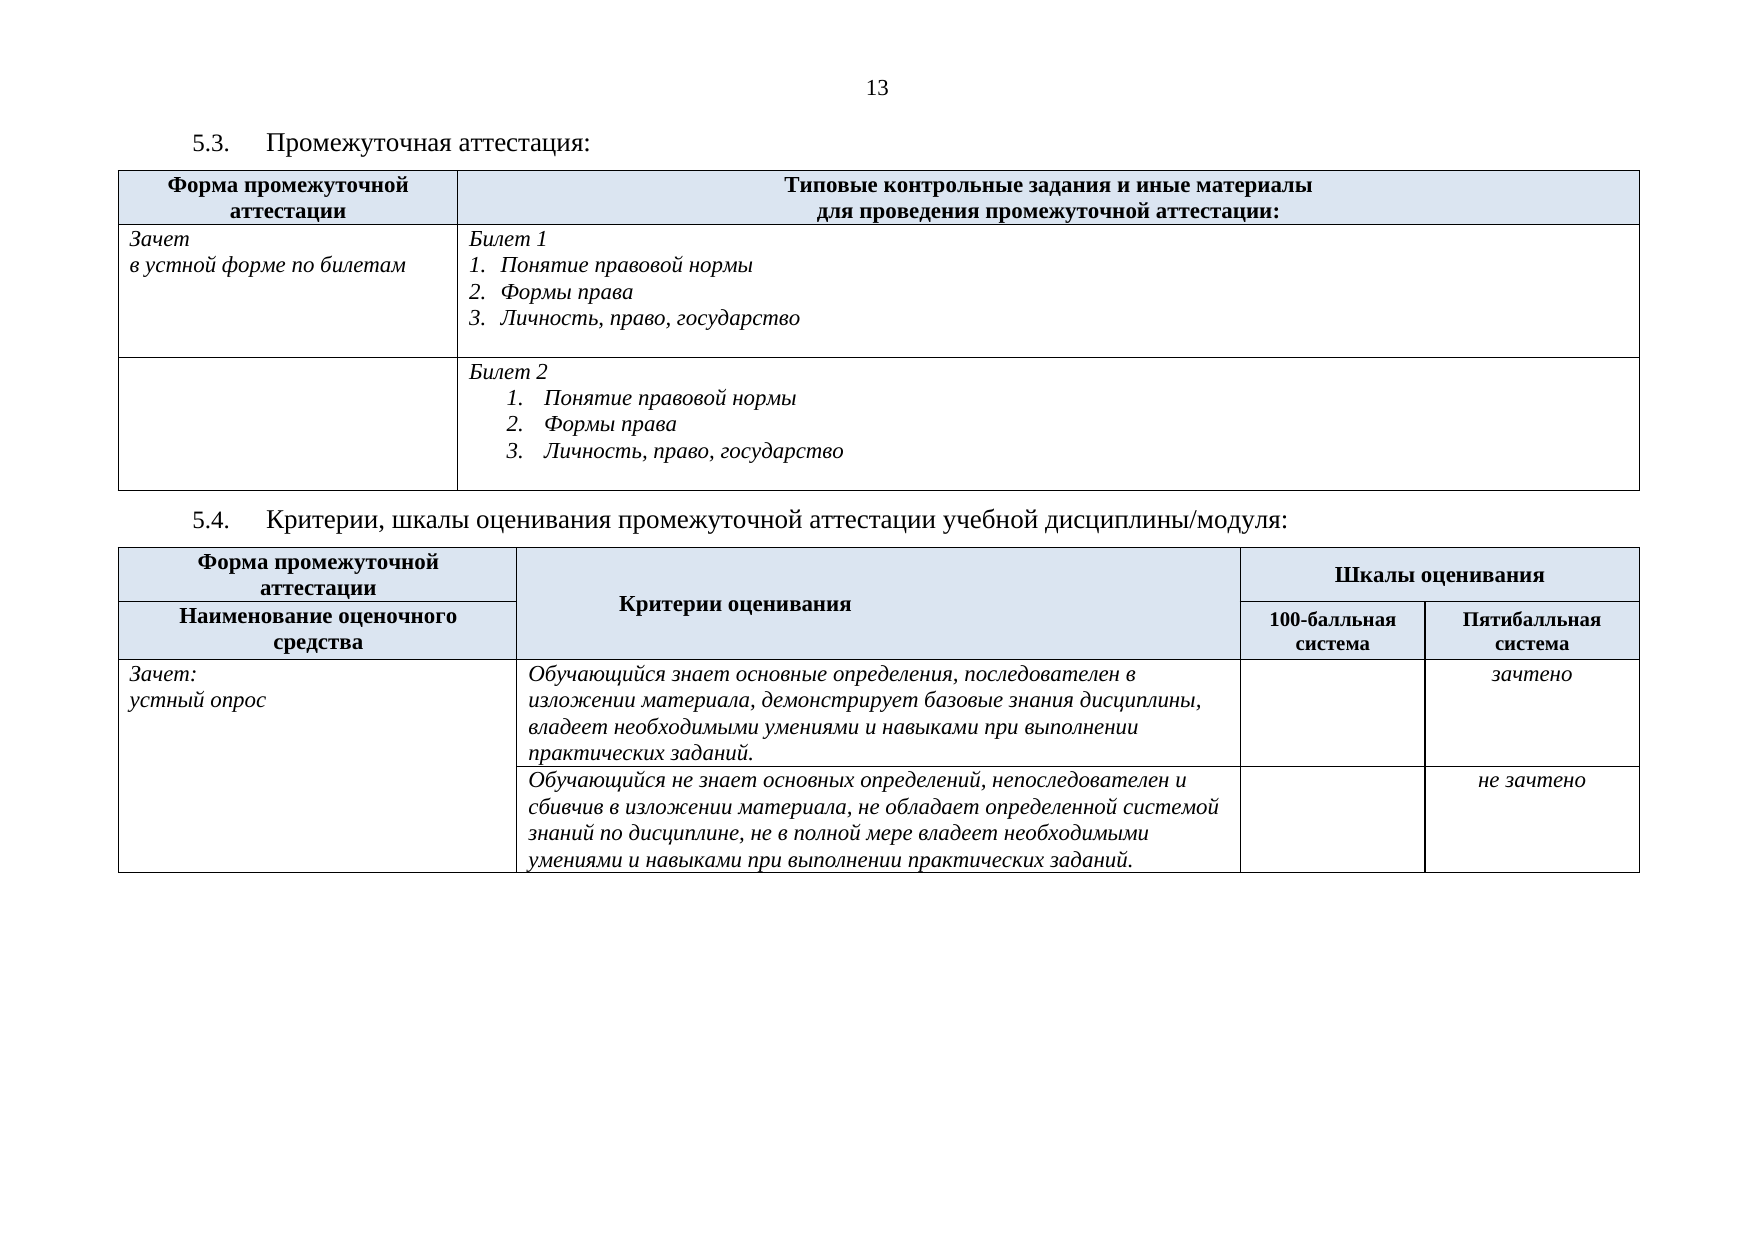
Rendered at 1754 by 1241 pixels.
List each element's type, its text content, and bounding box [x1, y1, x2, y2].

table_cell зачтено [1426, 660, 1639, 766]
table_cell Зачет: устный опрос [119, 660, 516, 872]
table_cell не зачтено [1426, 767, 1639, 872]
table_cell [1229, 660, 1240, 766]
table_cell Наименование оценочного средства [119, 602, 516, 659]
table_header Типовые контрольные задания и иные материалы для проведения промежуточной аттестации: [458, 171, 1639, 224]
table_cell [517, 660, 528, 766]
table_cell [119, 358, 457, 489]
table_cell Зачет в устной форме по билетам [119, 225, 457, 357]
table_cell [1241, 767, 1424, 872]
table_cell Пятибалльная система [1426, 602, 1639, 659]
table_cell [1241, 660, 1424, 766]
subtitle Промежуточная аттестация: [192, 127, 1636, 158]
table_header Шкалы оценивания [1241, 548, 1639, 601]
table_header Критерии оценивания [517, 548, 1240, 659]
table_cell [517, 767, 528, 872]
table_cell Билет 2 Понятие правовой нормы Формы права Личность, право, государство [458, 358, 1639, 489]
table_cell 100-балльная система [1241, 602, 1424, 659]
table_header Форма промежуточной аттестации [119, 548, 516, 601]
subtitle Критерии, шкалы оценивания промежуточной аттестации учебной дисциплины/модуля: [192, 503, 1636, 534]
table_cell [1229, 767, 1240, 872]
table_header Форма промежуточной аттестации [119, 171, 457, 224]
table_cell Билет 1 Понятие правовой нормы Формы права Личность, право, государство [458, 225, 1639, 357]
